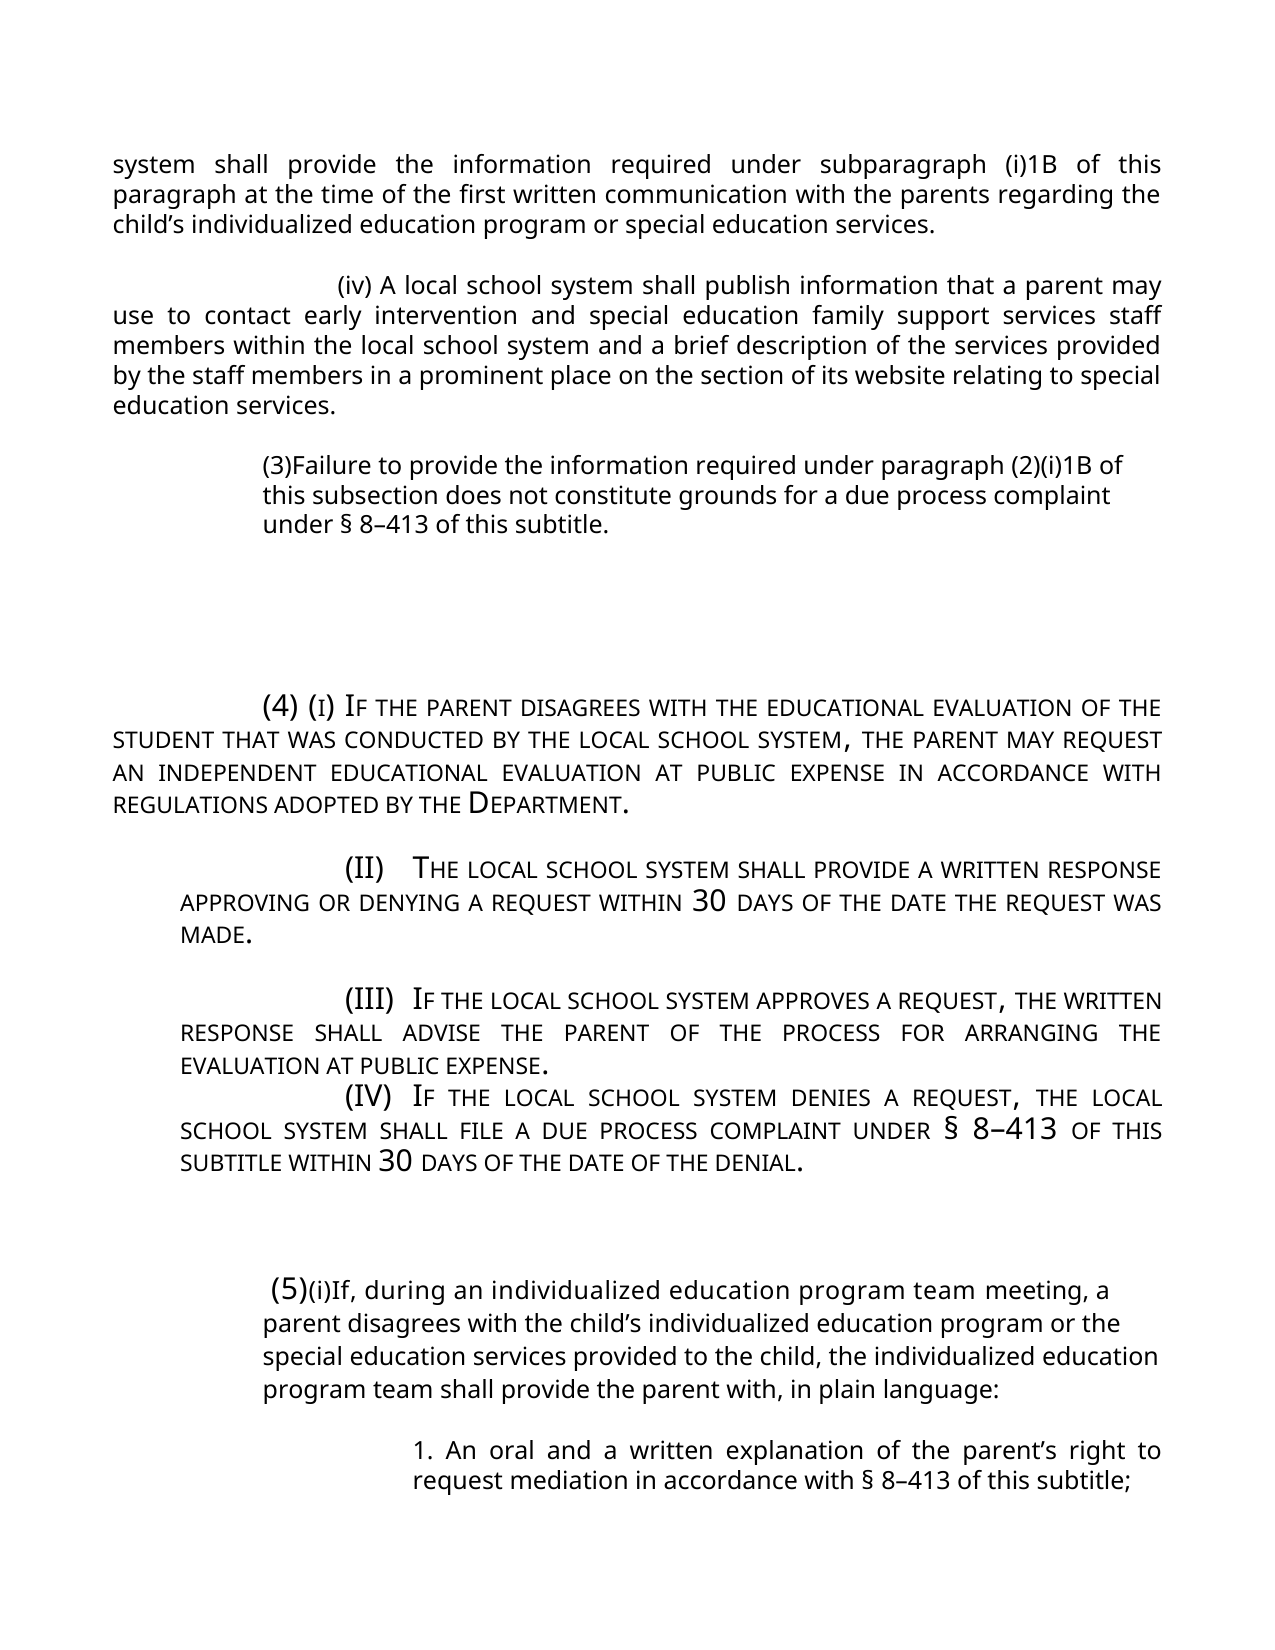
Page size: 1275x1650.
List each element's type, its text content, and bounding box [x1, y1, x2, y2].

list IF THE LOCAL SCHOOL SYSTEM DENIES A REQUEST, THE LOCAL SCHOOL SYSTEM SHALL FILE A DUE PROCESS COMPLAINT UNDER § 8–413 OF THIS SUBTITLE WITHIN 30 DAYS OF THE DATE OF THE DENIAL. [180, 1113, 1162, 1211]
list IF THE LOCAL SCHOOL SYSTEM APPROVES A REQUEST, THE WRITTEN RESPONSE SHALL ADVISE THE PARENT OF THE PROCESS FOR ARRANGING THE EVALUATION AT PUBLIC EXPENSE. [180, 983, 1162, 1081]
list THE LOCAL SCHOOL SYSTEM SHALL PROVIDE A WRITTEN RESPONSE APPROVING OR DENYING A REQUEST WITHIN 30 DAYS OF THE DATE THE REQUEST WAS MADE. [180, 853, 1162, 950]
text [112, 150, 1162, 240]
text (4) (I) IF THE PARENT DISAGREES WITH THE EDUCATIONAL EVALUATION OF THE STUDENT THAT WAS CONDUCTED BY THE LOCAL SCHOOL SYSTEM, THE PARENT MAY REQUEST AN INDEPENDENT EDUCATIONAL EVALUATION AT PUBLIC EXPENSE IN ACCORDANCE WITH REGULATIONS ADOPTED BY THE DEPARTMENT. [112, 690, 1162, 820]
text (5)(i)If, during an individualized education program team meeting, a parent disagrees with the child’s individualized education program or the special education services provided to the child, the individualized education program team shall provide the parent with, in plain language: [262, 1306, 1162, 1438]
text (iv) A local school system shall publish information that a parent may use to contact early intervention and special education family support services staff members within the local school system and a brief description of the services provided by the staff members in a prominent place on the section of its website relating to special education services. [112, 270, 1162, 420]
text (3)Failure to provide the information required under paragraph (2)(i)1B of this subsection does not constitute grounds for a due process complaint under § 8–413 of this subtitle. [262, 451, 1162, 540]
